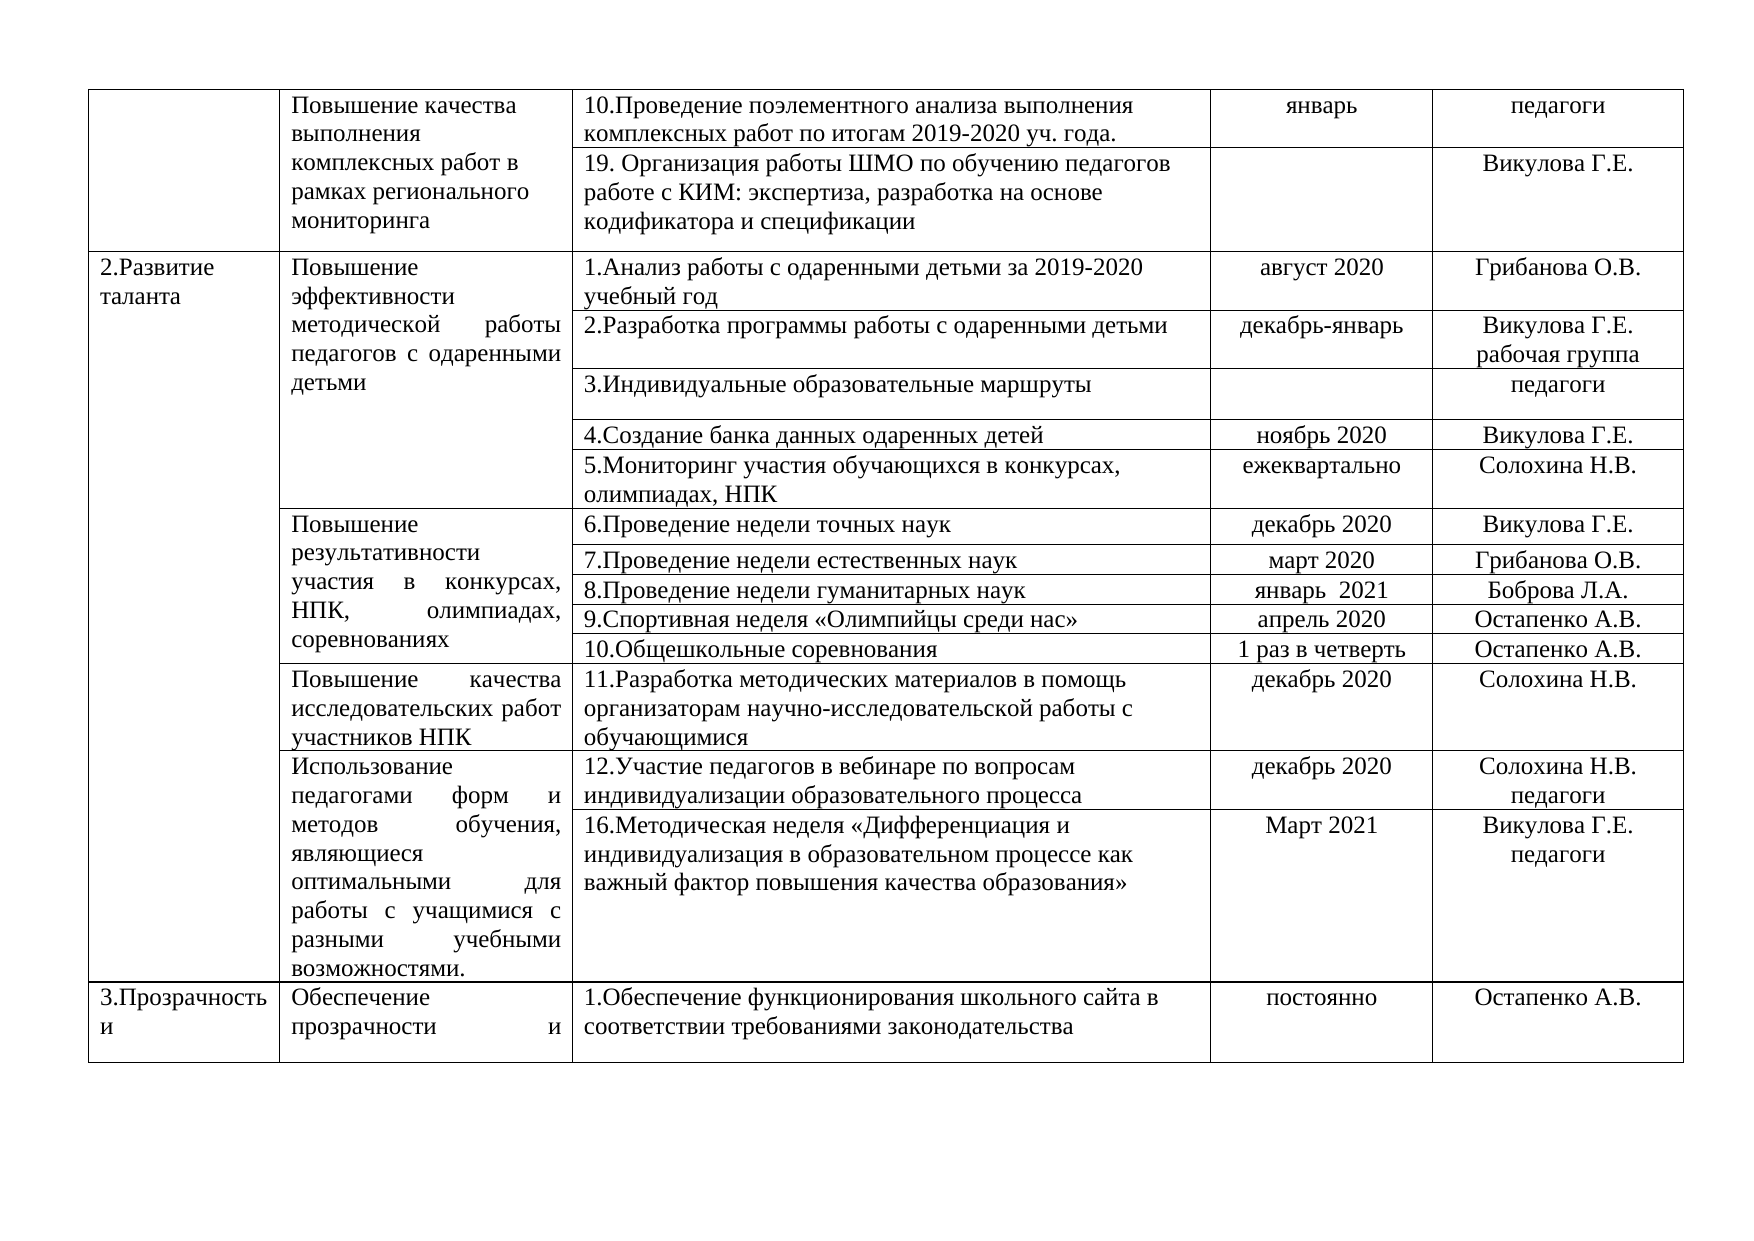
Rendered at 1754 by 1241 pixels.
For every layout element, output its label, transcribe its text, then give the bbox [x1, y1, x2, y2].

table_cell Викулова Г.Е. педагоги [1433, 810, 1683, 981]
table_cell Солохина Н.В. [1433, 664, 1683, 750]
table_cell [1211, 148, 1432, 251]
table_cell декабрь-январь [1211, 311, 1432, 368]
table_cell 7.Проведение недели естественных наук [573, 545, 1210, 574]
table_cell 19. Организация работы ШМО по обучению педагогов работе с КИМ: экспертиза, разработка на основе кодификатора и спецификации [573, 148, 1210, 251]
table_cell 10.Проведение поэлементного анализа выполнения комплексных работ по итогам 2019-2020 уч. года. [573, 90, 1210, 147]
table_cell 3.Индивидуальные образовательные маршруты [573, 369, 1210, 419]
table_cell педагоги [1433, 369, 1683, 419]
table_cell 5.Мониторинг участия обучающихся в конкурсах, олимпиадах, НПК [573, 450, 1210, 508]
table_cell Викулова Г.Е. [1433, 509, 1683, 544]
table_cell Солохина Н.В. педагоги [1433, 751, 1683, 809]
table_cell Повышение результативности участия в конкурсах, НПК, олимпиадах, соревнованиях [280, 509, 572, 663]
table_cell [1211, 369, 1432, 419]
table_cell 2.Развитие таланта [89, 252, 279, 981]
table_cell Солохина Н.В. [1433, 450, 1683, 508]
table_cell апрель 2020 [1211, 605, 1432, 633]
table_cell январь 2021 [1211, 575, 1432, 603]
table_cell август 2020 [1211, 252, 1432, 309]
table_cell Использование педагогами форм и методов обучения, являющиеся оптимальными для работы с учащимися с разными учебными возможностями. [280, 751, 572, 981]
table_cell 16.Методическая неделя «Дифференциация и индивидуализация в образовательном процессе как важный фактор повышения качества образования» [573, 810, 1210, 981]
table_cell Остапенко А.В. [1433, 983, 1683, 1062]
table_cell ежеквартально [1211, 450, 1432, 508]
table_cell Грибанова О.В. [1433, 545, 1683, 574]
table_cell 6.Проведение недели точных наук [573, 509, 1210, 544]
table_cell декабрь 2020 [1211, 751, 1432, 809]
table_cell март 2020 [1211, 545, 1432, 574]
table_cell Повышение эффективности методической работы педагогов с одаренными детьми [280, 252, 572, 508]
table_cell 8.Проведение недели гуманитарных наук [573, 575, 1210, 603]
table_cell 1.Анализ работы с одаренными детьми за 2019-2020 учебный год [573, 252, 1210, 309]
table_cell 2.Разработка программы работы с одаренными детьми [573, 311, 1210, 368]
table_cell Грибанова О.В. [1433, 252, 1683, 309]
table_cell 4.Создание банка данных одаренных детей [573, 420, 1210, 449]
table_cell педагоги [1433, 90, 1683, 147]
table_cell ноябрь 2020 [1211, 420, 1432, 449]
table_cell Остапенко А.В. [1433, 605, 1683, 633]
table_cell Повышение качества исследовательских работ участников НПК [280, 664, 572, 750]
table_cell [89, 983, 279, 1062]
table_cell Остапенко А.В. [1433, 634, 1683, 663]
table_cell Викулова Г.Е. [1433, 148, 1683, 251]
table_cell январь [1211, 90, 1432, 147]
table_cell Март 2021 [1211, 810, 1432, 981]
table_cell 12.Участие педагогов в вебинаре по вопросам индивидуализации образовательного процесса [573, 751, 1210, 809]
table_cell Викулова Г.Е. [1433, 420, 1683, 449]
table_cell 1 раз в четверть [1211, 634, 1432, 663]
table_cell 9.Спортивная неделя «Олимпийцы среди нас» [573, 605, 1210, 633]
table_cell Боброва Л.А. [1433, 575, 1683, 603]
table_cell 10.Общешкольные соревнования [573, 634, 1210, 663]
table_cell декабрь 2020 [1211, 509, 1432, 544]
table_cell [280, 983, 572, 1062]
table_cell 11.Разработка методических материалов в помощь организаторам научно-исследовательской работы с обучающимися [573, 664, 1210, 750]
table_cell Викулова Г.Е. рабочая группа [1433, 311, 1683, 368]
table_cell постоянно [1211, 983, 1432, 1062]
table_cell декабрь 2020 [1211, 664, 1432, 750]
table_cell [573, 983, 1210, 1062]
table_cell Повышение качества выполнения комплексных работ в рамках регионального мониторинга [280, 90, 572, 251]
